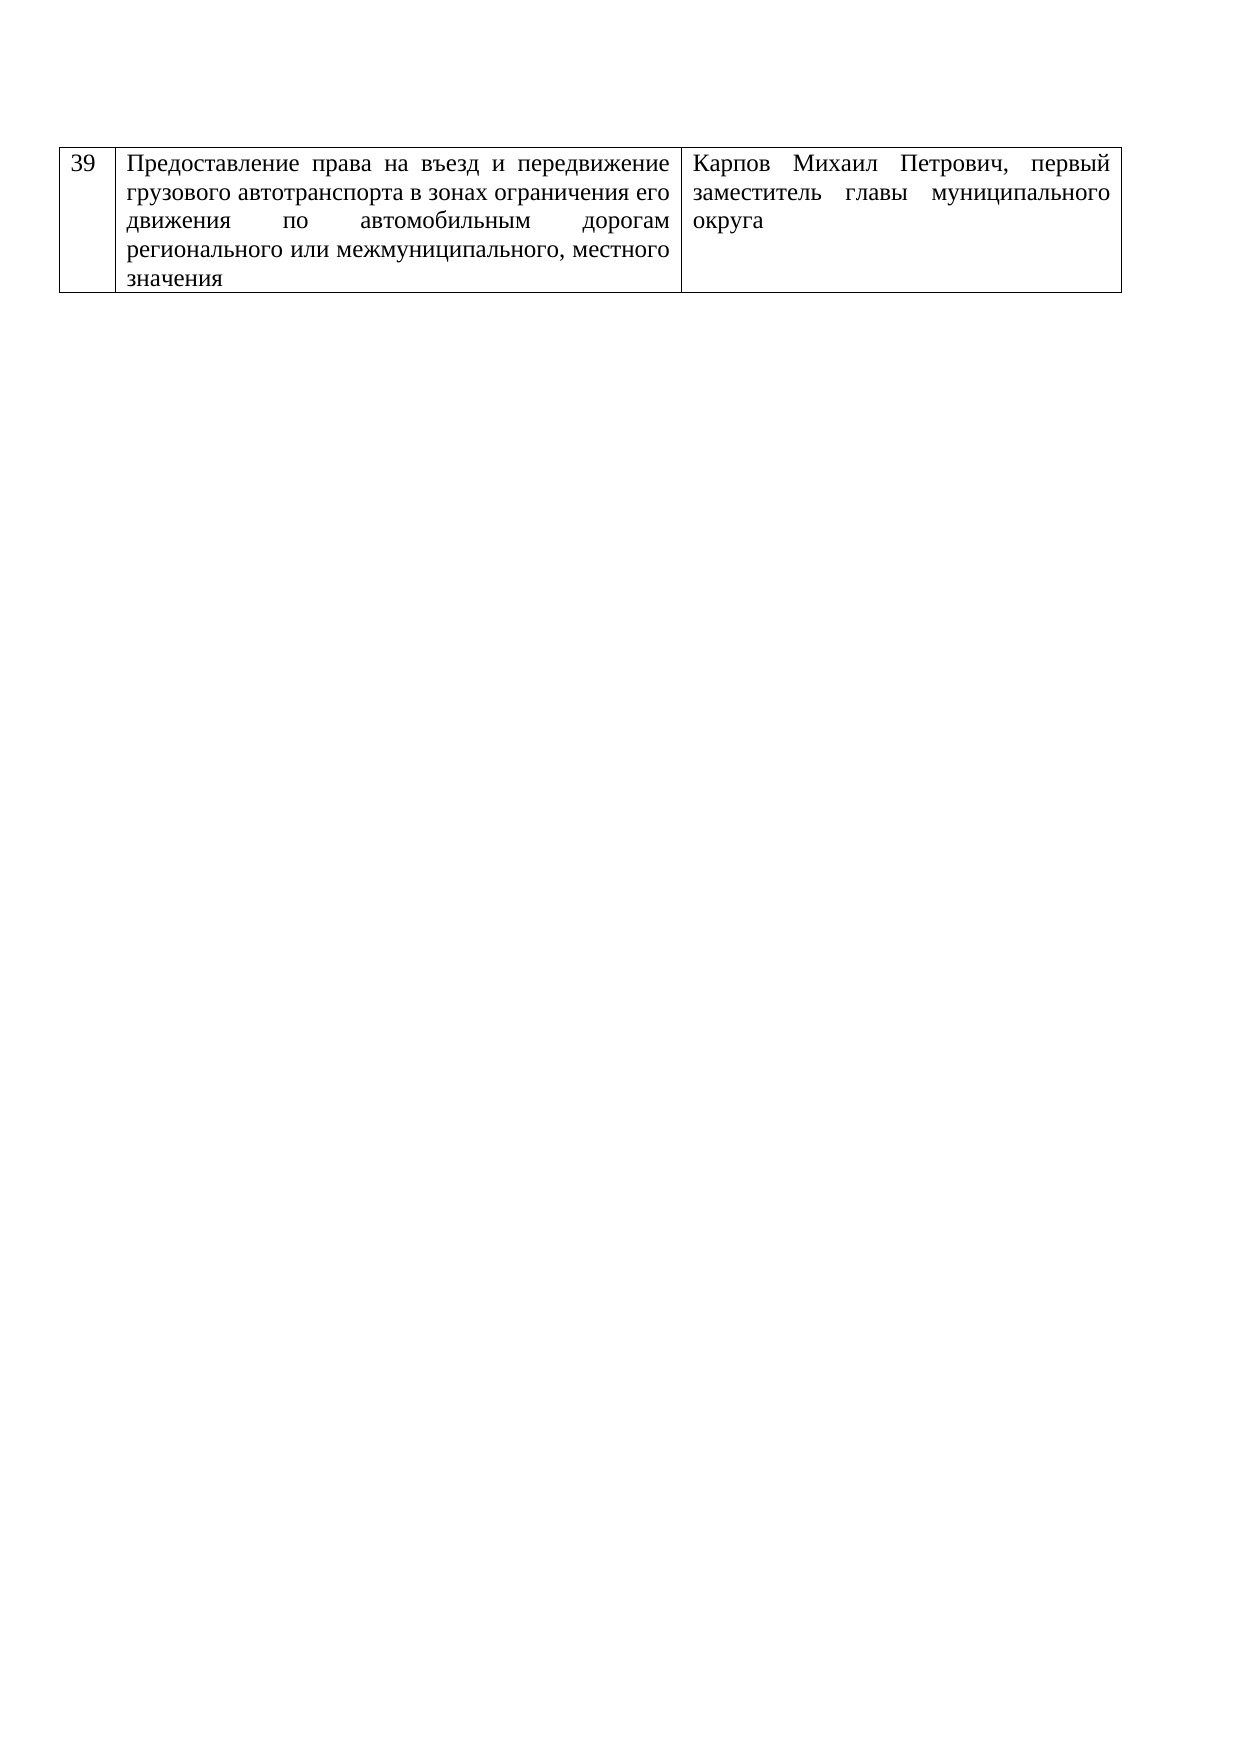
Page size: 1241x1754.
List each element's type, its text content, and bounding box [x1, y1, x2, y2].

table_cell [682, 148, 1121, 292]
table_cell 39 [60, 148, 115, 292]
table_cell Предоставление права на въезд и передвижение грузового автотранспорта в зонах ограничения его движения по автомобильным дорогам регионального или межмуниципального, местного значения [116, 148, 681, 292]
